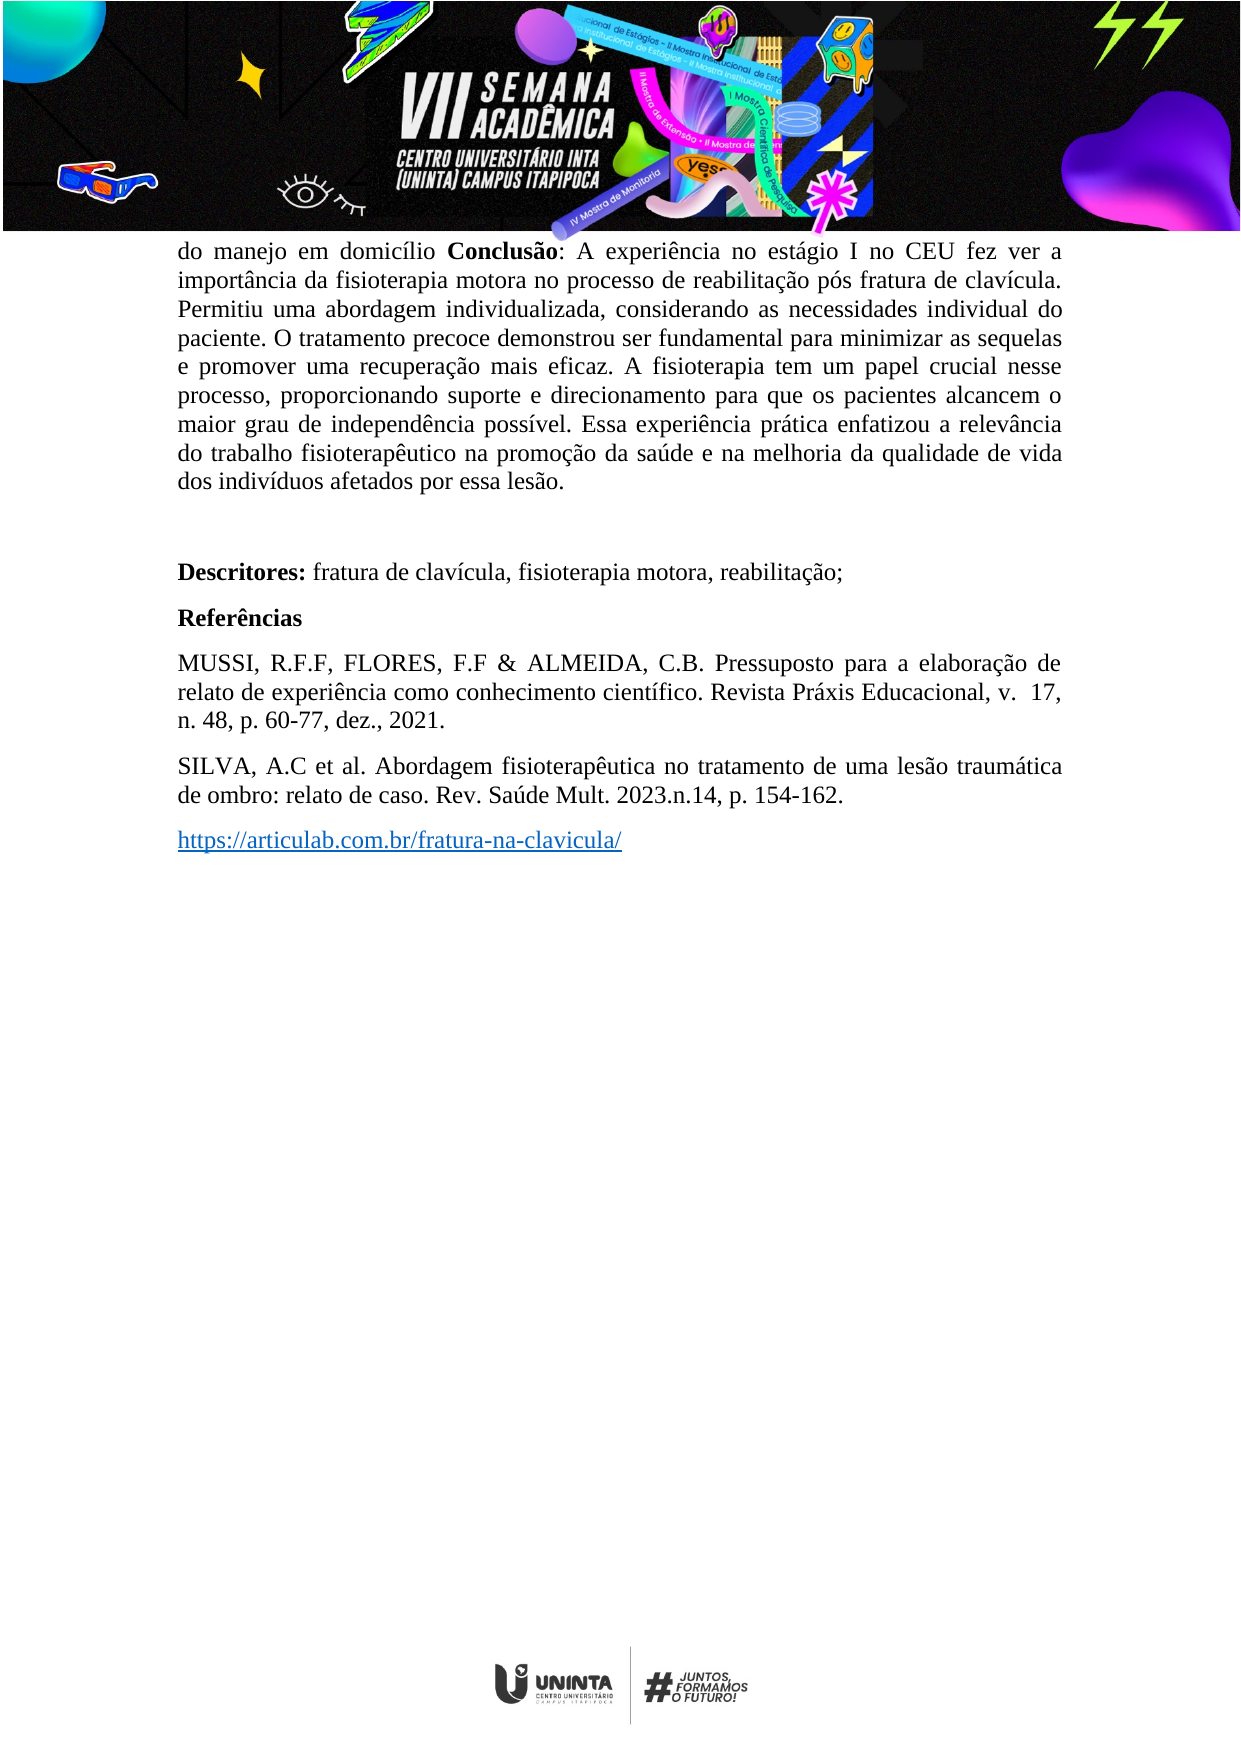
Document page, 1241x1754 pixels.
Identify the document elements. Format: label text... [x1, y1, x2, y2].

text https://articulab.com.br/fratura-na-clavicula/ [177, 825, 1063, 854]
text Descritores: fratura de clavícula, fisioterapia motora, reabilitação; [177, 557, 1063, 586]
text MUSSI, R.F.F, FLORES, F.F & ALMEIDA, C.B. Pressuposto para a elaboração de relato de experiência como conhecimento científico. Revista Práxis Educacional, v. 17, n. 48, p. 60-77, dez., 2021. [177, 648, 1063, 734]
text SILVA, A.C et al. Abordagem fisioterapêutica no tratamento de uma lesão traumática de ombro: relato de caso. Rev. Saúde Mult. 2023.n.14, p. 154-162. [177, 751, 1063, 808]
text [177, 236, 1063, 495]
picture [3, 1, 1241, 1752]
text Referências [177, 603, 1063, 631]
